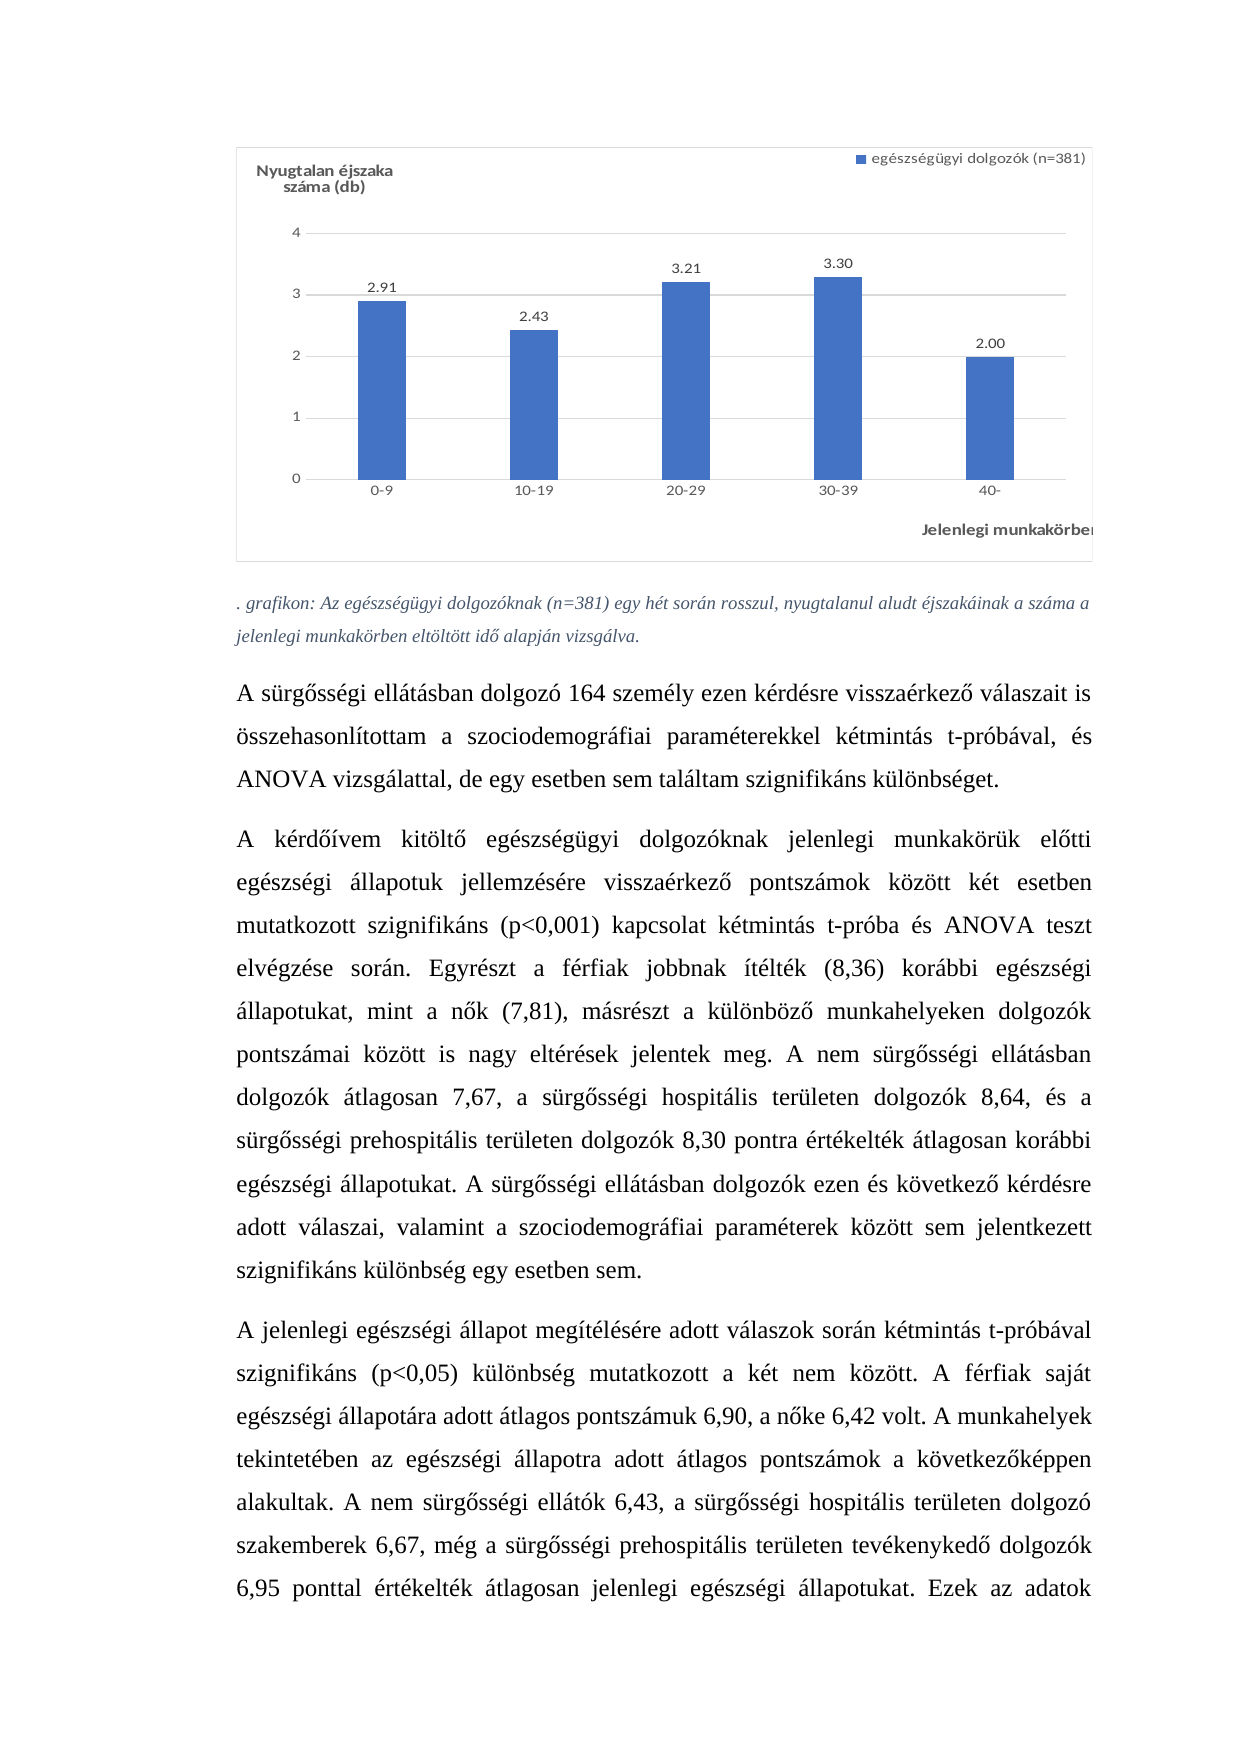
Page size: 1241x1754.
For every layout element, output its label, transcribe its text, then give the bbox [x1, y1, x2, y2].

text A kérdőívem kitöltő egészségügyi dolgozóknak jelenlegi munkakörük előtti egészségi állapotuk jellemzésére visszaérkező pontszámok között két esetben mutatkozott szignifikáns (p<0,001) kapcsolat kétmintás t-próba és ANOVA teszt elvégzése során. Egyrészt a férfiak jobbnak ítélték (8,36) korábbi egészségi állapotukat, mint a nők (7,81), másrészt a különböző munkahelyeken dolgozók pontszámai között is nagy eltérések jelentek meg. A nem sürgősségi ellátásban dolgozók átlagosan 7,67, a sürgősségi hospitális területen dolgozók 8,64, és a sürgősségi prehospitális területen dolgozók 8,30 pontra értékelték átlagosan korábbi egészségi állapotukat. A sürgősségi ellátásban dolgozók ezen és következő kérdésre adott válaszai, valamint a szociodemográfiai paraméterek között sem jelentkezett szignifikáns különbség egy esetben sem. [236, 824, 1092, 1284]
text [236, 1315, 1092, 1602]
text 19. grafikon: Az egészségügyi dolgozóknak (n=381) egy hét során rosszul, nyugtalanul aludt éjszakáinak a száma a jelenlegi munkakörben eltöltött idő alapján vizsgálva. [236, 592, 1092, 646]
text A sürgősségi ellátásban dolgozó 164 személy ezen kérdésre visszaérkező válaszait is összehasonlítottam a szociodemográfiai paraméterekkel kétmintás t-próbával, és ANOVA vizsgálattal, de egy esetben sem találtam szignifikáns különbséget. [236, 678, 1092, 793]
